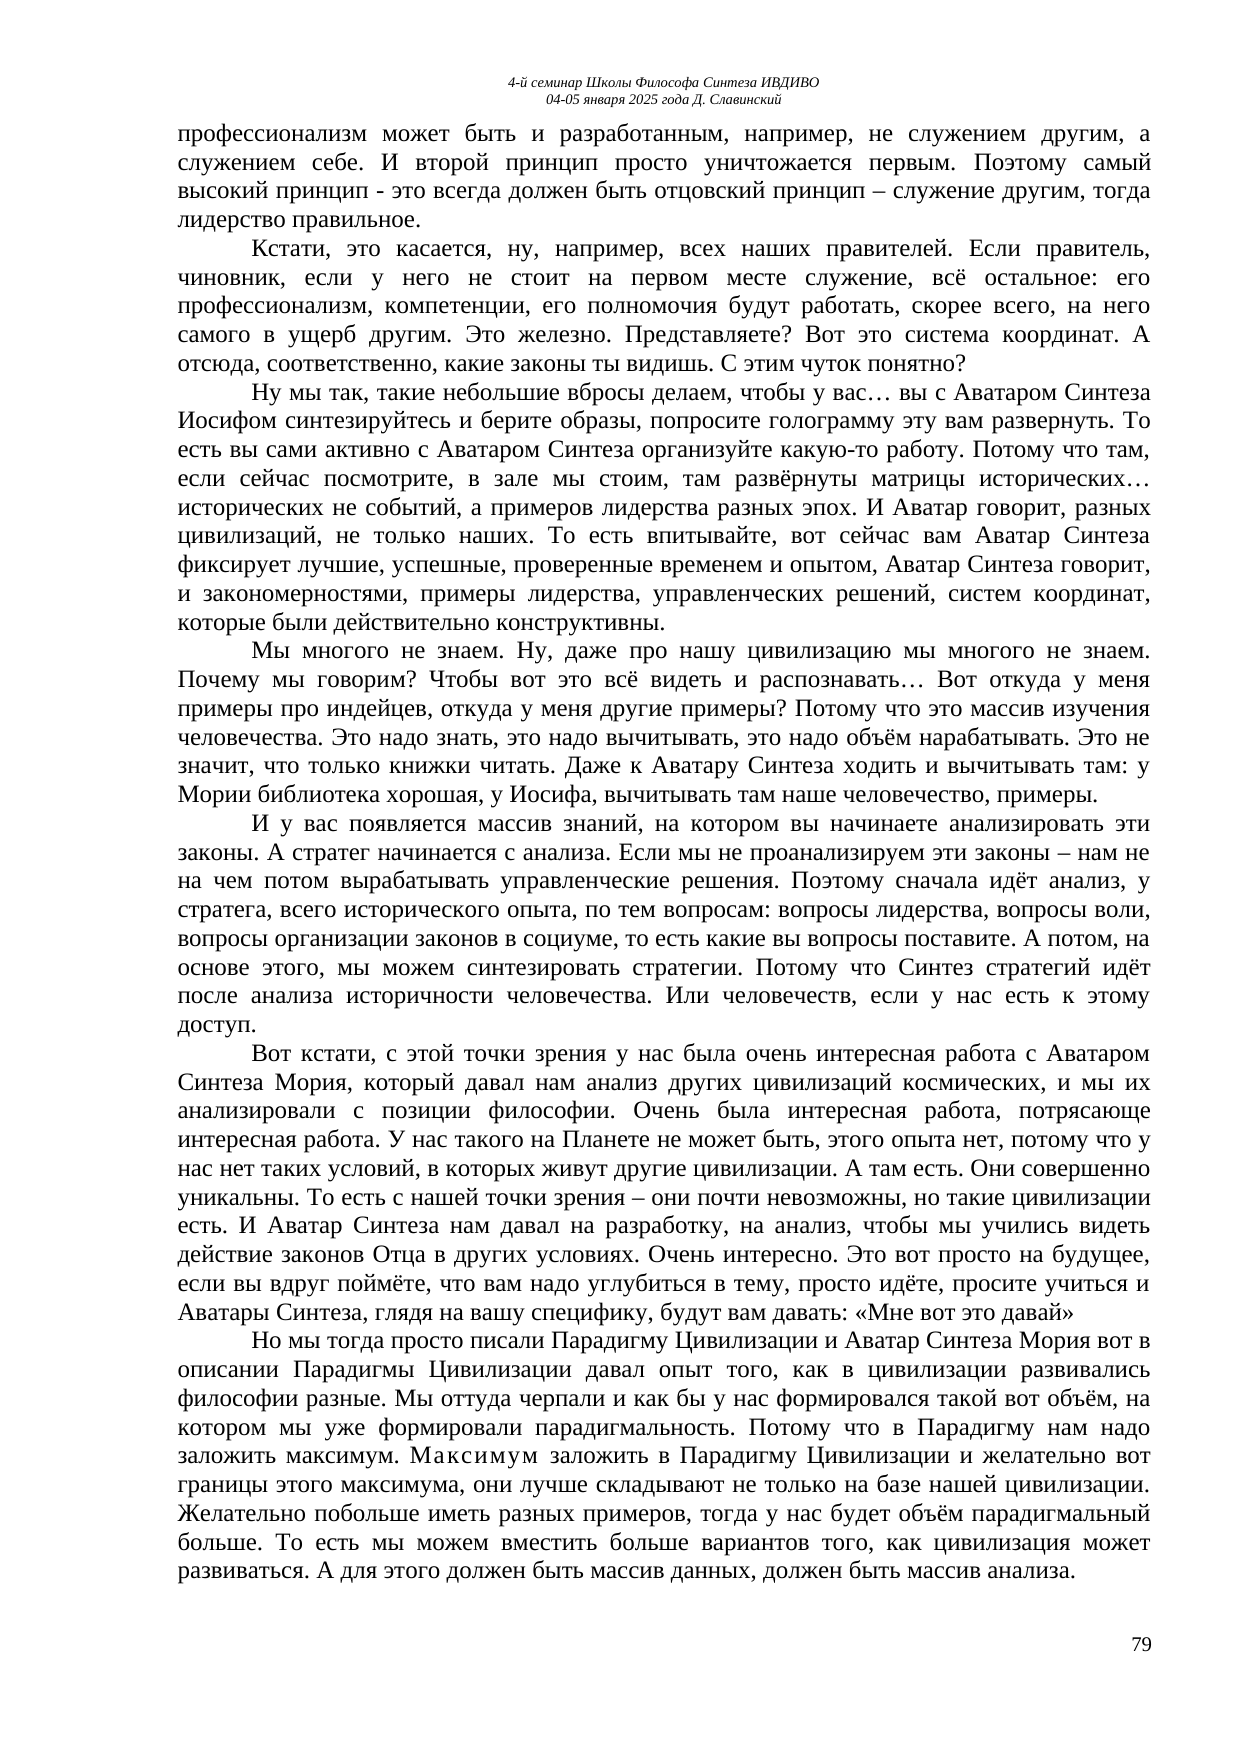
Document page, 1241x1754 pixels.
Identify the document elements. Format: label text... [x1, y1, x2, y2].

text Мы многого не знаем. Ну, даже про нашу цивилизацию мы многого не знаем. Почему мы говорим? Чтобы вот это всё видеть и распознавать… Вот откуда у меня примеры про индейцев, откуда у меня другие примеры? Потому что это массив изучения человечества. Это надо знать, это надо вычитывать, это надо объём нарабатывать. Это не значит, что только книжки читать. Даже к Аватару Синтеза ходить и вычитывать там: у Мории библиотека хорошая, у Иосифа, вычитывать там наше человечество, примеры. [177, 636, 1152, 808]
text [177, 118, 1152, 233]
text Ну мы так, такие небольшие вбросы делаем, чтобы у вас… вы с Аватаром Синтеза Иосифом синтезируйтесь и берите образы, попросите голограмму эту вам развернуть. То есть вы сами активно с Аватаром Синтеза организуйте какую-то работу. Потому что там, если сейчас посмотрите, в зале мы стоим, там развёрнуты матрицы исторических… исторических не событий, а примеров лидерства разных эпох. И Аватар говорит, разных цивилизаций, не только наших. То есть впитывайте, вот сейчас вам Аватар Синтеза фиксирует лучшие, успешные, проверенные временем и опытом, Аватар Синтеза говорит, и закономерностями, примеры лидерства, управленческих решений, систем координат, которые были действительно конструктивны. [177, 377, 1152, 636]
text И у вас появляется массив знаний, на котором вы начинаете анализировать эти законы. А стратег начинается с анализа. Если мы не проанализируем эти законы – нам не на чем потом вырабатывать управленческие решения. Поэтому сначала идёт анализ, у стратега, всего исторического опыта, по тем вопросам: вопросы лидерства, вопросы воли, вопросы организации законов в социуме, то есть какие вы вопросы поставите. А потом, на основе этого, мы можем синтезировать стратегии. Потому что Синтез стратегий идёт после анализа историчности человечества. Или человечеств, если у нас есть к этому доступ. [177, 808, 1152, 1038]
text Вот кстати, с этой точки зрения у нас была очень интересная работа с Аватаром Синтеза Мория, который давал нам анализ других цивилизаций космических, и мы их анализировали с позиции философии. Очень была интересная работа, потрясающе интересная работа. У нас такого на Планете не может быть, этого опыта нет, потому что у нас нет таких условий, в которых живут другие цивилизации. А там есть. Они совершенно уникальны. То есть с нашей точки зрения – они почти невозможны, но такие цивилизации есть. И Аватар Синтеза нам давал на разработку, на анализ, чтобы мы учились видеть действие законов Отца в других условиях. Очень интересно. Это вот просто на будущее, если вы вдруг поймёте, что вам надо углубиться в тему, просто идёте, просите учиться и Аватары Синтеза, глядя на вашу специфику, будут вам давать: «Мне вот это давай» [177, 1038, 1152, 1326]
text Кстати, это касается, ну, например, всех наших правителей. Если правитель, чиновник, если у него не стоит на первом месте служение, всё остальное: его профессионализм, компетенции, его полномочия будут работать, скорее всего, на него самого в ущерб другим. Это железно. Представляете? Вот это система координат. А отсюда, соответственно, какие законы ты видишь. С этим чуток понятно? [177, 233, 1152, 377]
text Но мы тогда просто писали Парадигму Цивилизации и Аватар Синтеза Мория вот в описании Парадигмы Цивилизации давал опыт того, как в цивилизации развивались философии разные. Мы оттуда черпали и как бы у нас формировался такой вот объём, на котором мы уже формировали парадигмальность. Потому что в Парадигму нам надо заложить максимум. Максимум заложить в Парадигму Цивилизации и желательно вот границы этого максимума, они лучше складывают не только на базе нашей цивилизации. Желательно побольше иметь разных примеров, тогда у нас будет объём парадигмальный больше. То есть мы можем вместить больше вариантов того, как цивилизация может развиваться. А для этого должен быть массив данных, должен быть массив анализа. [177, 1326, 1152, 1584]
